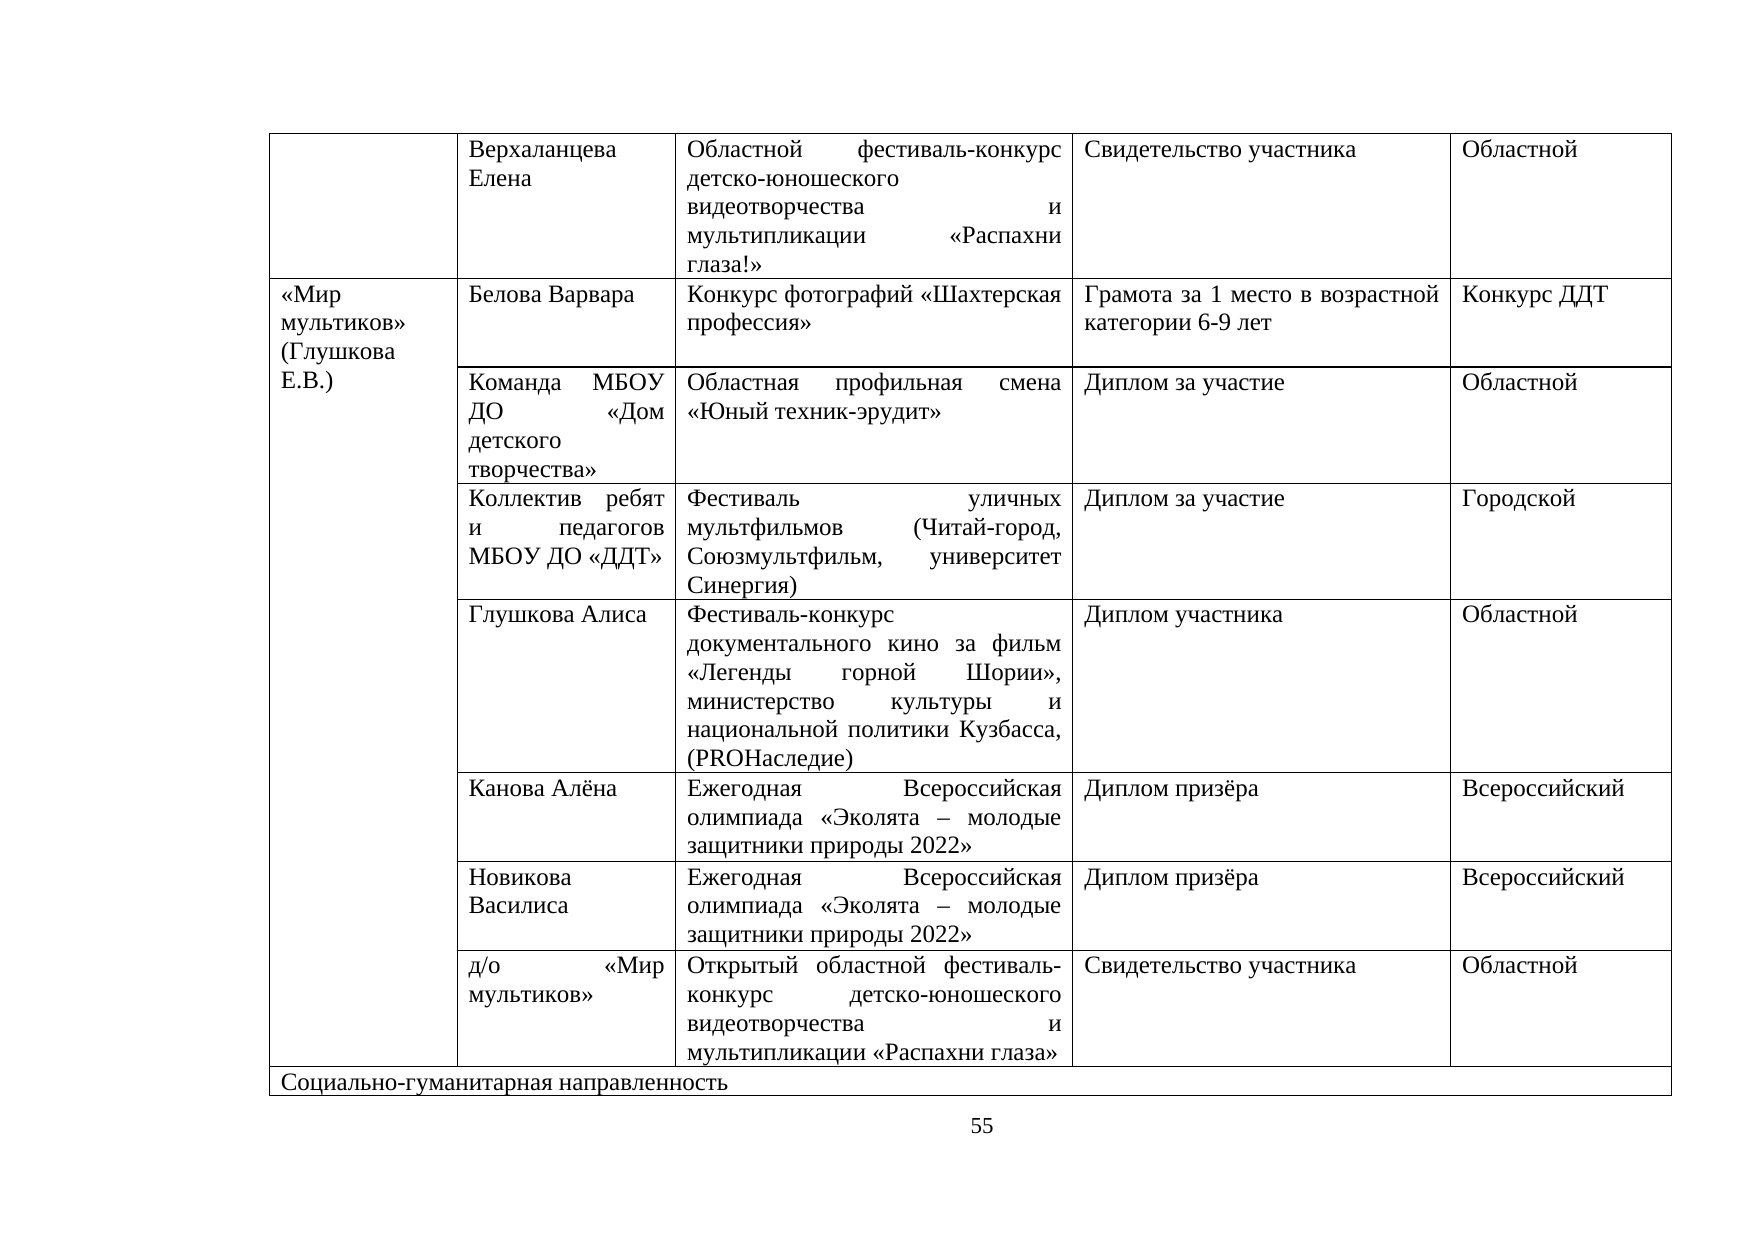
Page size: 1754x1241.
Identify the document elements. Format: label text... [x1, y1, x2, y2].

table_cell «Мир мультиков» (Глушкова Е.В.) [270, 279, 457, 1066]
table_cell Областной [1451, 134, 1671, 278]
table_cell Областной [1451, 600, 1671, 772]
table_cell Глушкова Алиса [458, 600, 675, 772]
table_cell Ежегодная Всероссийская олимпиада «Эколята – молодые защитники природы 2022» [676, 773, 1072, 861]
table_cell Диплом за участие [1073, 484, 1450, 598]
table_cell Областной [1451, 951, 1671, 1066]
table_cell Диплом участника [1073, 600, 1450, 772]
table_cell Областная профильная смена «Юный техник-эрудит» [676, 368, 1072, 482]
table_cell Всероссийский [1451, 773, 1671, 861]
table_cell Городской [1451, 484, 1671, 598]
table_cell Верхаланцева Елена [458, 134, 675, 278]
table_cell Команда МБОУ ДО «Дом детского творчества» [458, 368, 675, 482]
table_cell Конкурс фотографий «Шахтерская профессия» [676, 279, 1072, 366]
table_cell Диплом за участие [1073, 368, 1450, 482]
table_cell Ежегодная Всероссийская олимпиада «Эколята – молодые защитники природы 2022» [676, 862, 1072, 949]
table_cell Фестиваль-конкурс документального кино за фильм «Легенды горной Шории», министерство культуры и национальной политики Кузбасса,(PROНаследие) [676, 600, 1072, 772]
table_cell Коллектив ребят и педагогов МБОУ ДО «ДДТ» [458, 484, 675, 598]
table_cell Грамота за 1 место в возрастной категории 6-9 лет [1073, 279, 1450, 366]
table_cell Всероссийский [1451, 862, 1671, 949]
table_cell д/о «Мир мультиков» [458, 951, 675, 1066]
table_cell Областной фестиваль-конкурс детско-юношеского видеотворчества и мультипликации «Распахни глаза!» [676, 134, 1072, 278]
table_cell Областной [1451, 368, 1671, 482]
table_cell Фестиваль уличных мультфильмов (Читай-город, Союзмультфильм, университет Синергия) [676, 484, 1072, 598]
table_cell Свидетельство участника [1073, 134, 1450, 278]
table_cell Свидетельство участника [1073, 951, 1450, 1066]
table_cell Открытый областной фестиваль-конкурс детско-юношеского видеотворчества и мультипликации «Распахни глаза» [676, 951, 1072, 1066]
table_cell Белова Варвара [458, 279, 675, 366]
table_cell Диплом призёра [1073, 773, 1450, 861]
table_cell Диплом призёра [1073, 862, 1450, 949]
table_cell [270, 1067, 1671, 1095]
table_cell Канова Алёна [458, 773, 675, 861]
table_cell Новикова Василиса [458, 862, 675, 949]
table_cell Конкурс ДДТ [1451, 279, 1671, 366]
